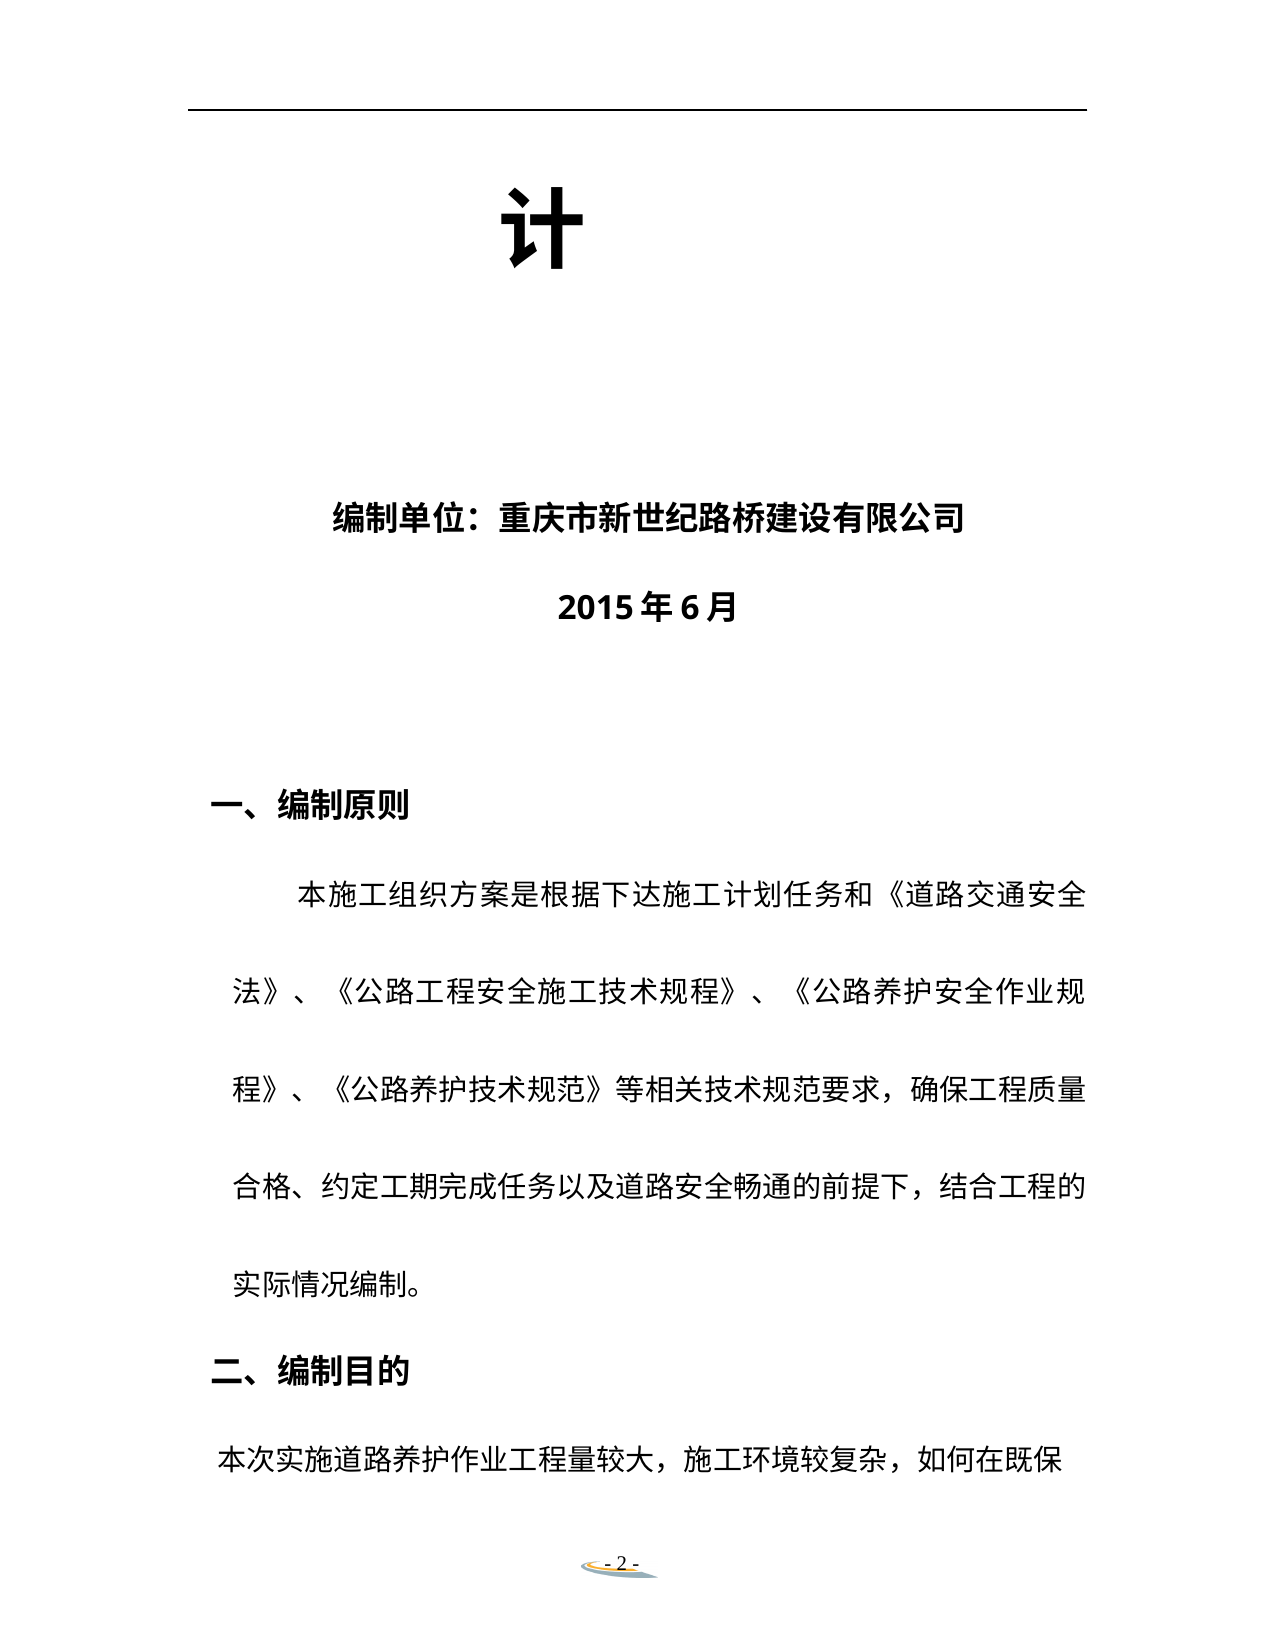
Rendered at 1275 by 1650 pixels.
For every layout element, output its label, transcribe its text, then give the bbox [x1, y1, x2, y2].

text 计 [209, 159, 1087, 289]
text 本施工组织方案是根据下达施工计划任务和《道路交通安全法》、《公路工程安全施工技术规程》、《公路养护安全作业规程》、《公路养护技术规范》等相关技术规范要求，确保工程质量合格、约定工期完成任务以及道路安全畅通的前提下，结合工程的实际情况编制。 [233, 860, 1087, 1315]
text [209, 1425, 1087, 1490]
text 一、编制原则 [209, 771, 1087, 836]
picture [581, 1561, 658, 1578]
text 编制单位：重庆市新世纪路桥建设有限公司 [209, 484, 1087, 549]
text 2015年6月 [209, 573, 1087, 638]
text 二、编制目的 [209, 1336, 1087, 1401]
